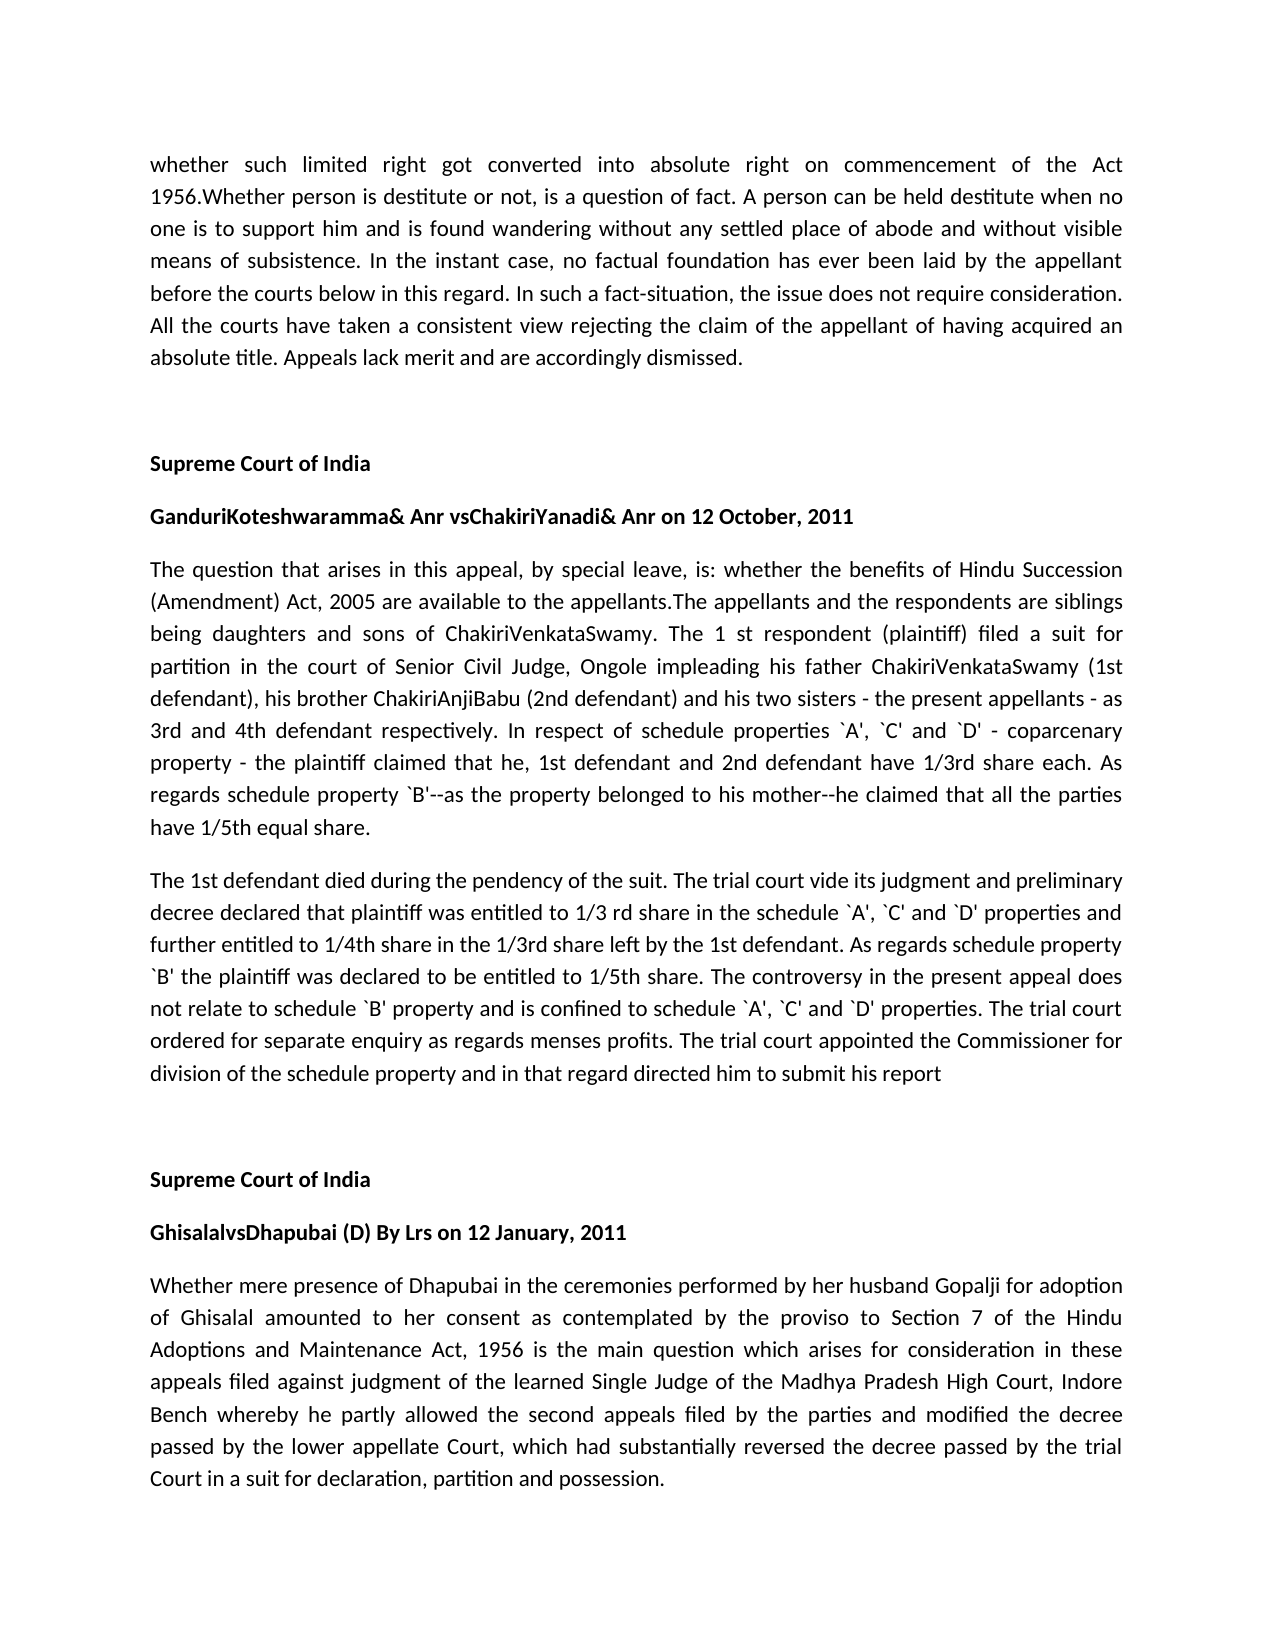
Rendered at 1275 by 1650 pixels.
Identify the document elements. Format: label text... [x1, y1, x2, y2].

text The 1st defendant died during the pendency of the suit. The trial court vide its judgment and preliminary decree declared that plaintiff was entitled to 1/3 rd share in the schedule `A', `C' and `D' properties and further entitled to 1/4th share in the 1/3rd share left by the 1st defendant. As regards schedule property `B' the plaintiff was declared to be entitled to 1/5th share. The controversy in the present appeal does not relate to schedule `B' property and is confined to schedule `A', `C' and `D' properties. The trial court ordered for separate enquiry as regards menses profits. The trial court appointed the Commissioner for division of the schedule property and in that regard directed him to submit his report [150, 866, 1125, 1087]
text Supreme Court of India [150, 449, 1125, 477]
text GanduriKoteshwaramma& Anr vsChakiriYanadi& Anr on 12 October, 2011 [150, 502, 1125, 530]
text GhisalalvsDhapubai (D) By Lrs on 12 January, 2011 [150, 1218, 1125, 1246]
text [150, 150, 1125, 371]
text The question that arises in this appeal, by special leave, is: whether the benefits of Hindu Succession (Amendment) Act, 2005 are available to the appellants.The appellants and the respondents are siblings being daughters and sons of ChakiriVenkataSwamy. The 1 st respondent (plaintiff) filed a suit for partition in the court of Senior Civil Judge, Ongole impleading his father ChakiriVenkataSwamy (1st defendant), his brother ChakiriAnjiBabu (2nd defendant) and his two sisters - the present appellants - as 3rd and 4th defendant respectively. In respect of schedule properties `A', `C' and `D' - coparcenary property - the plaintiff claimed that he, 1st defendant and 2nd defendant have 1/3rd share each. As regards schedule property `B'--as the property belonged to his mother--he claimed that all the parties have 1/5th equal share. [150, 555, 1125, 841]
text Supreme Court of India [150, 1165, 1125, 1193]
text Whether mere presence of Dhapubai in the ceremonies performed by her husband Gopalji for adoption of Ghisalal amounted to her consent as contemplated by the proviso to Section 7 of the Hindu Adoptions and Maintenance Act, 1956 is the main question which arises for consideration in these appeals filed against judgment of the learned Single Judge of the Madhya Pradesh High Court, Indore Bench whereby he partly allowed the second appeals filed by the parties and modified the decree passed by the lower appellate Court, which had substantially reversed the decree passed by the trial Court in a suit for declaration, partition and possession. [150, 1271, 1125, 1492]
